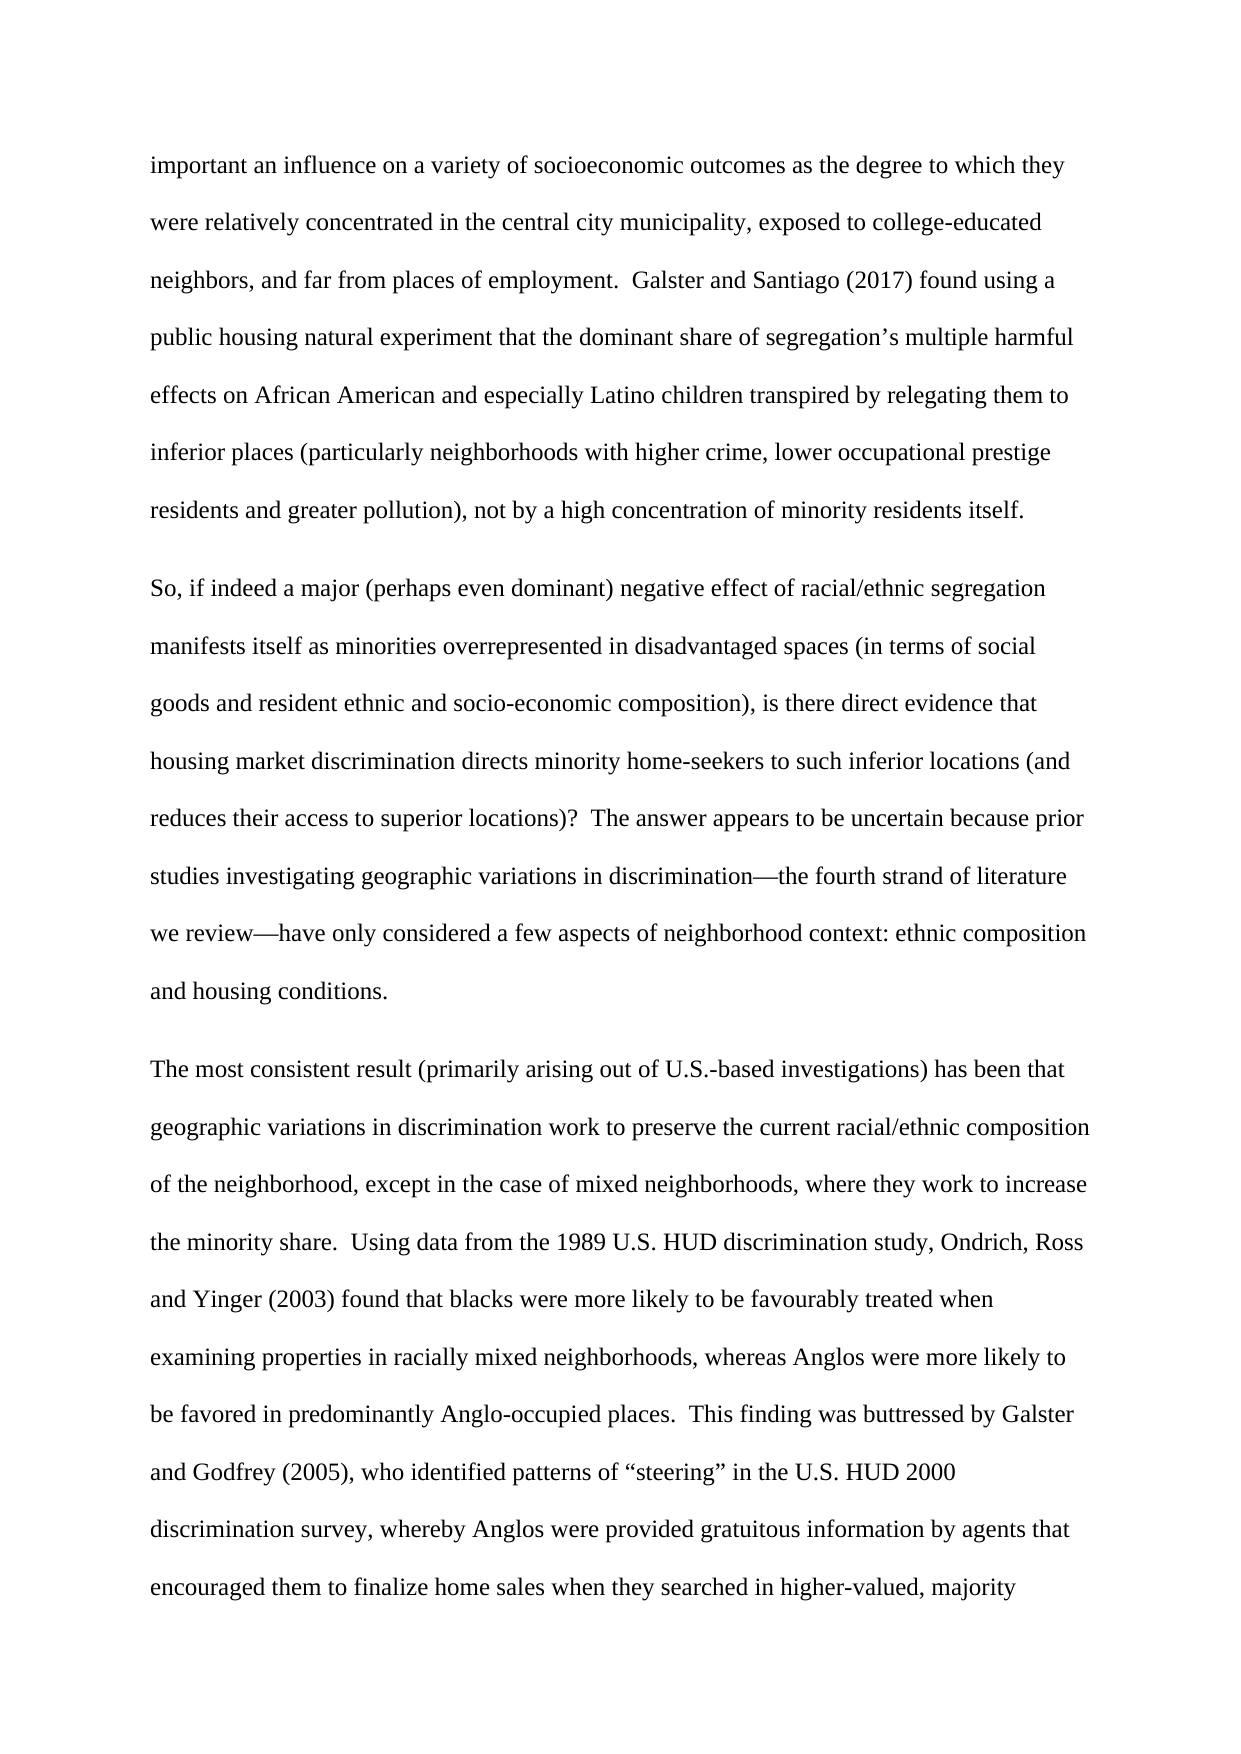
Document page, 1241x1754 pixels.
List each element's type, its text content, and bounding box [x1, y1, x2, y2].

text So, if indeed a major (perhaps even dominant) negative effect of racial/ethnic segregation manifests itself as minorities overrepresented in disadvantaged spaces (in terms of social goods and resident ethnic and socio-economic composition), is there direct evidence that housing market discrimination directs minority home-seekers to such inferior locations (and reduces their access to superior locations)? The answer appears to be uncertain because prior studies investigating geographic variations in discrimination—the fourth strand of literature we review—have only considered a few aspects of neighborhood context: ethnic composition and housing conditions. [150, 573, 1090, 1004]
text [150, 1054, 1090, 1600]
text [150, 150, 1090, 524]
